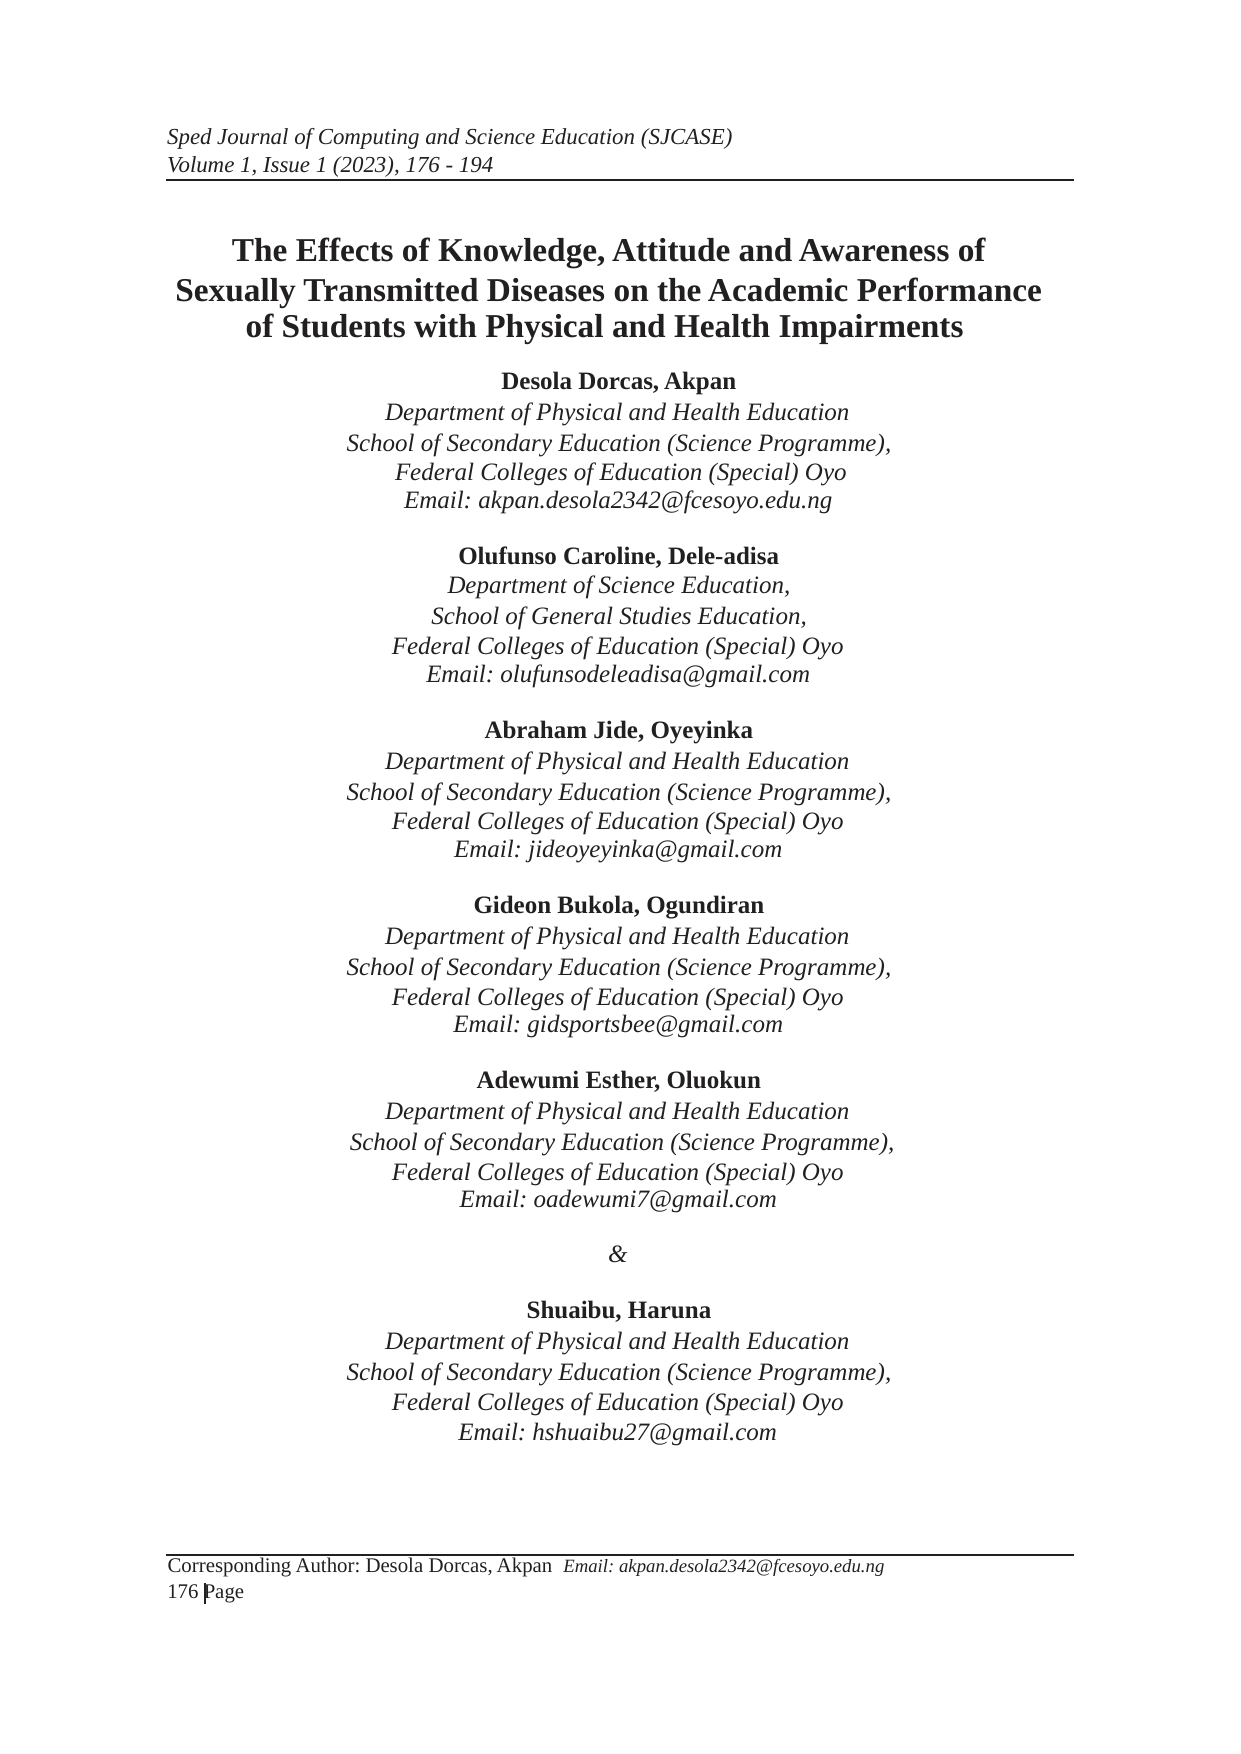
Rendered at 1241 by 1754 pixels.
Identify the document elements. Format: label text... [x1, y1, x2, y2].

text Federal Colleges of Education (Special) Oyo [359, 1388, 879, 1416]
text Department of Physical and Health Education [385, 1096, 1075, 1125]
text School of Secondary Education (Science Programme), [346, 428, 1075, 457]
text School of Secondary Education (Science Programme), [346, 1357, 1075, 1386]
text Gideon Bukola, Ogundiran [163, 890, 1074, 919]
text Federal Colleges of Education (Special) Oyo Email: gidsportsbee@gmail.com [359, 983, 879, 1038]
text Federal Colleges of Education (Special) Oyo Email: olufunsodeleadisa@gmail.com [359, 633, 879, 687]
text School of General Studies Education, [359, 602, 879, 630]
text Department of Physical and Health Education [385, 746, 1075, 775]
text Olufunso Caroline, Dele-adisa [163, 541, 1074, 570]
text Sped Journal of Computing and Science Education (SJCASE) [167, 123, 1075, 149]
text Department of Physical and Health Education [385, 921, 1075, 950]
text Desola Dorcas, Akpan [163, 366, 1074, 394]
text Federal Colleges of Education (Special) Oyo Email: akpan.desola2342@fcesoyo.edu.ng [359, 459, 879, 513]
text Department of Science Education, [359, 572, 879, 599]
text Adewumi Esther, Oluokun [163, 1065, 1074, 1094]
text & [359, 1241, 879, 1268]
text Sexually Transmitted Diseases on the Academic Performance of Students with Physical and Health Impairments [175, 272, 1070, 345]
text Email: hshuaibu27@gmail.com [359, 1419, 879, 1446]
text Department of Physical and Health Education [385, 1326, 1075, 1355]
text Abraham Jide, Oyeyinka [163, 715, 1074, 744]
text Shuaibu, Haruna [163, 1295, 1074, 1324]
text School of Secondary Education (Science Programme), [346, 952, 1075, 981]
text Federal Colleges of Education (Special) Oyo Email: jideoyeyinka@gmail.com [359, 808, 879, 863]
text Federal Colleges of Education (Special) Oyo Email: oadewumi7@gmail.com [359, 1158, 879, 1213]
text School of Secondary Education (Science Programme), [343, 1127, 1075, 1156]
text Department of Physical and Health Education [385, 397, 1075, 426]
subtitle The Effects of Knowledge, Attitude and Awareness of [163, 231, 1054, 269]
text School of Secondary Education (Science Programme), [346, 777, 1075, 806]
text Volume 1, Issue 1 (2023), 176 - 194 [167, 151, 1075, 177]
